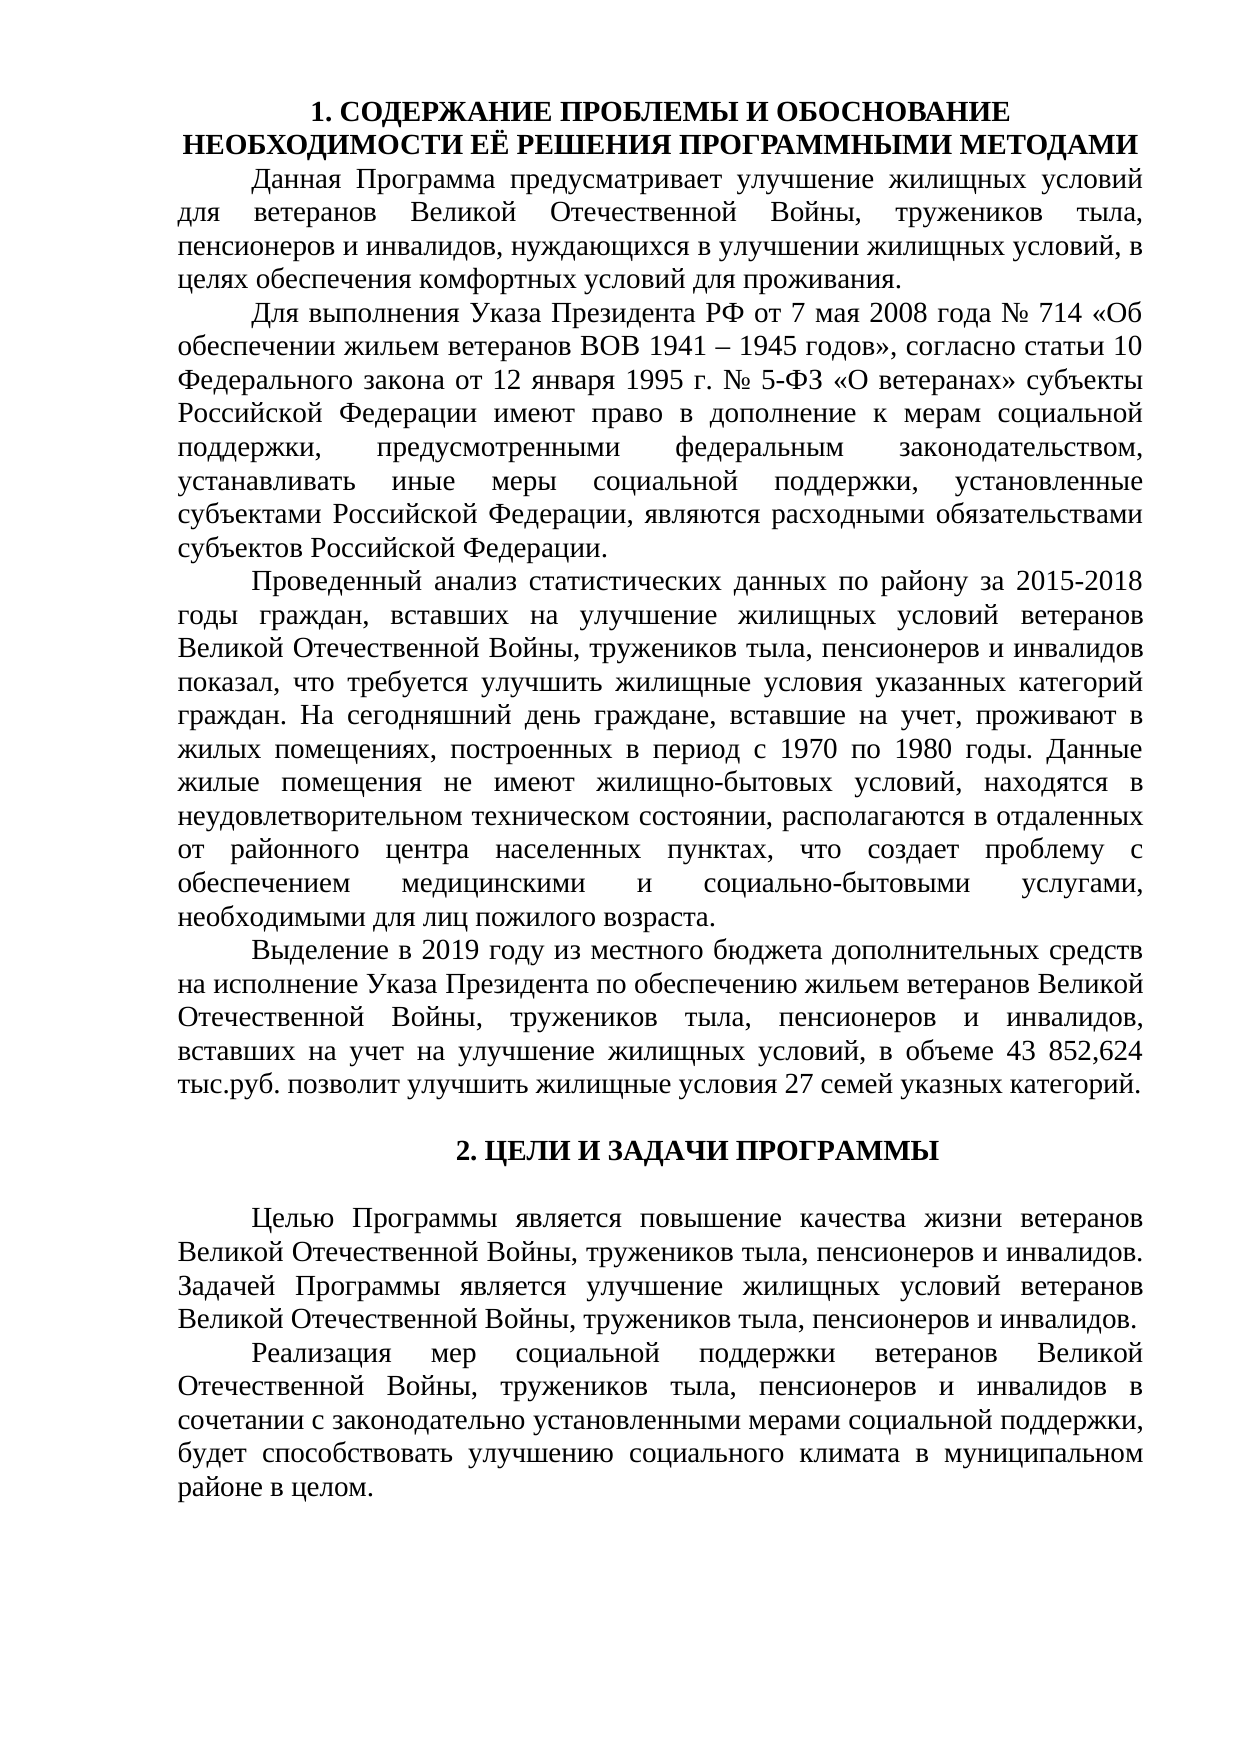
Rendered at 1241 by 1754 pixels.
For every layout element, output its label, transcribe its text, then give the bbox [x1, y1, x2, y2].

text Целью Программы является повышение качества жизни ветеранов Великой Отечественной Войны, тружеников тыла, пенсионеров и инвалидов. Задачей Программы является улучшение жилищных условий ветеранов Великой Отечественной Войны, тружеников тыла, пенсионеров и инвалидов. [177, 1201, 1144, 1335]
text Реализация мер социальной поддержки ветеранов Великой Отечественной Войны, тружеников тыла, пенсионеров и инвалидов в сочетании с законодательно установленными мерами социальной поддержки, будет способствовать улучшению социального климата в муниципальном районе в целом. [177, 1335, 1144, 1502]
text Выделение в 2019 году из местного бюджета дополнительных средств на исполнение Указа Президента по обеспечению жильем ветеранов Великой Отечественной Войны, тружеников тыла, пенсионеров и инвалидов, вставших на учет на улучшение жилищных условий, в объеме 43 852,624 тыс.руб. позволит улучшить жилищные условия 27 семей указных категорий. [177, 932, 1144, 1100]
text Данная Программа предусматривает улучшение жилищных условий для ветеранов Великой Отечественной Войны, тружеников тыла, пенсионеров и инвалидов, нуждающихся в улучшении жилищных условий, в целях обеспечения комфортных условий для проживания. [177, 161, 1144, 295]
text Проведенный анализ статистических данных по району за 2015-2018 годы граждан, вставших на улучшение жилищных условий ветеранов Великой Отечественной Войны, тружеников тыла, пенсионеров и инвалидов показал, что требуется улучшить жилищные условия указанных категорий граждан. На сегодняшний день граждане, вставшие на учет, проживают в жилых помещениях, построенных в период с 1970 по 1980 годы. Данные жилые помещения не имеют жилищно-бытовых условий, находятся в неудовлетворительном техническом состоянии, располагаются в отдаленных от районного центра населенных пунктах, что создает проблему с обеспечением медицинскими и социально-бытовыми услугами, необходимыми для лиц пожилого возраста. [177, 563, 1144, 932]
text Для выполнения Указа Президента РФ от 7 мая 2008 года № 714 «Об обеспечении жильем ветеранов ВОВ 1941 – 1945 годов», согласно статьи 10 Федерального закона от 12 января 1995 г. № 5-ФЗ «О ветеранах» субъекты Российской Федерации имеют право в дополнение к мерам социальной поддержки, предусмотренными федеральным законодательством, устанавливать иные меры социальной поддержки, установленные субъектами Российской Федерации, являются расходными обязательствами субъектов Российской Федерации. [177, 295, 1144, 563]
text 2. ЦЕЛИ И ЗАДАЧИ ПРОГРАММЫ [177, 1133, 1144, 1167]
subtitle 1. СОДЕРЖАНИЕ ПРОБЛЕМЫ И ОБОСНОВАНИЕ НЕОБХОДИМОСТИ ЕЁ РЕШЕНИЯ ПРОГРАММНЫМИ МЕТОДАМИ [177, 94, 1144, 161]
